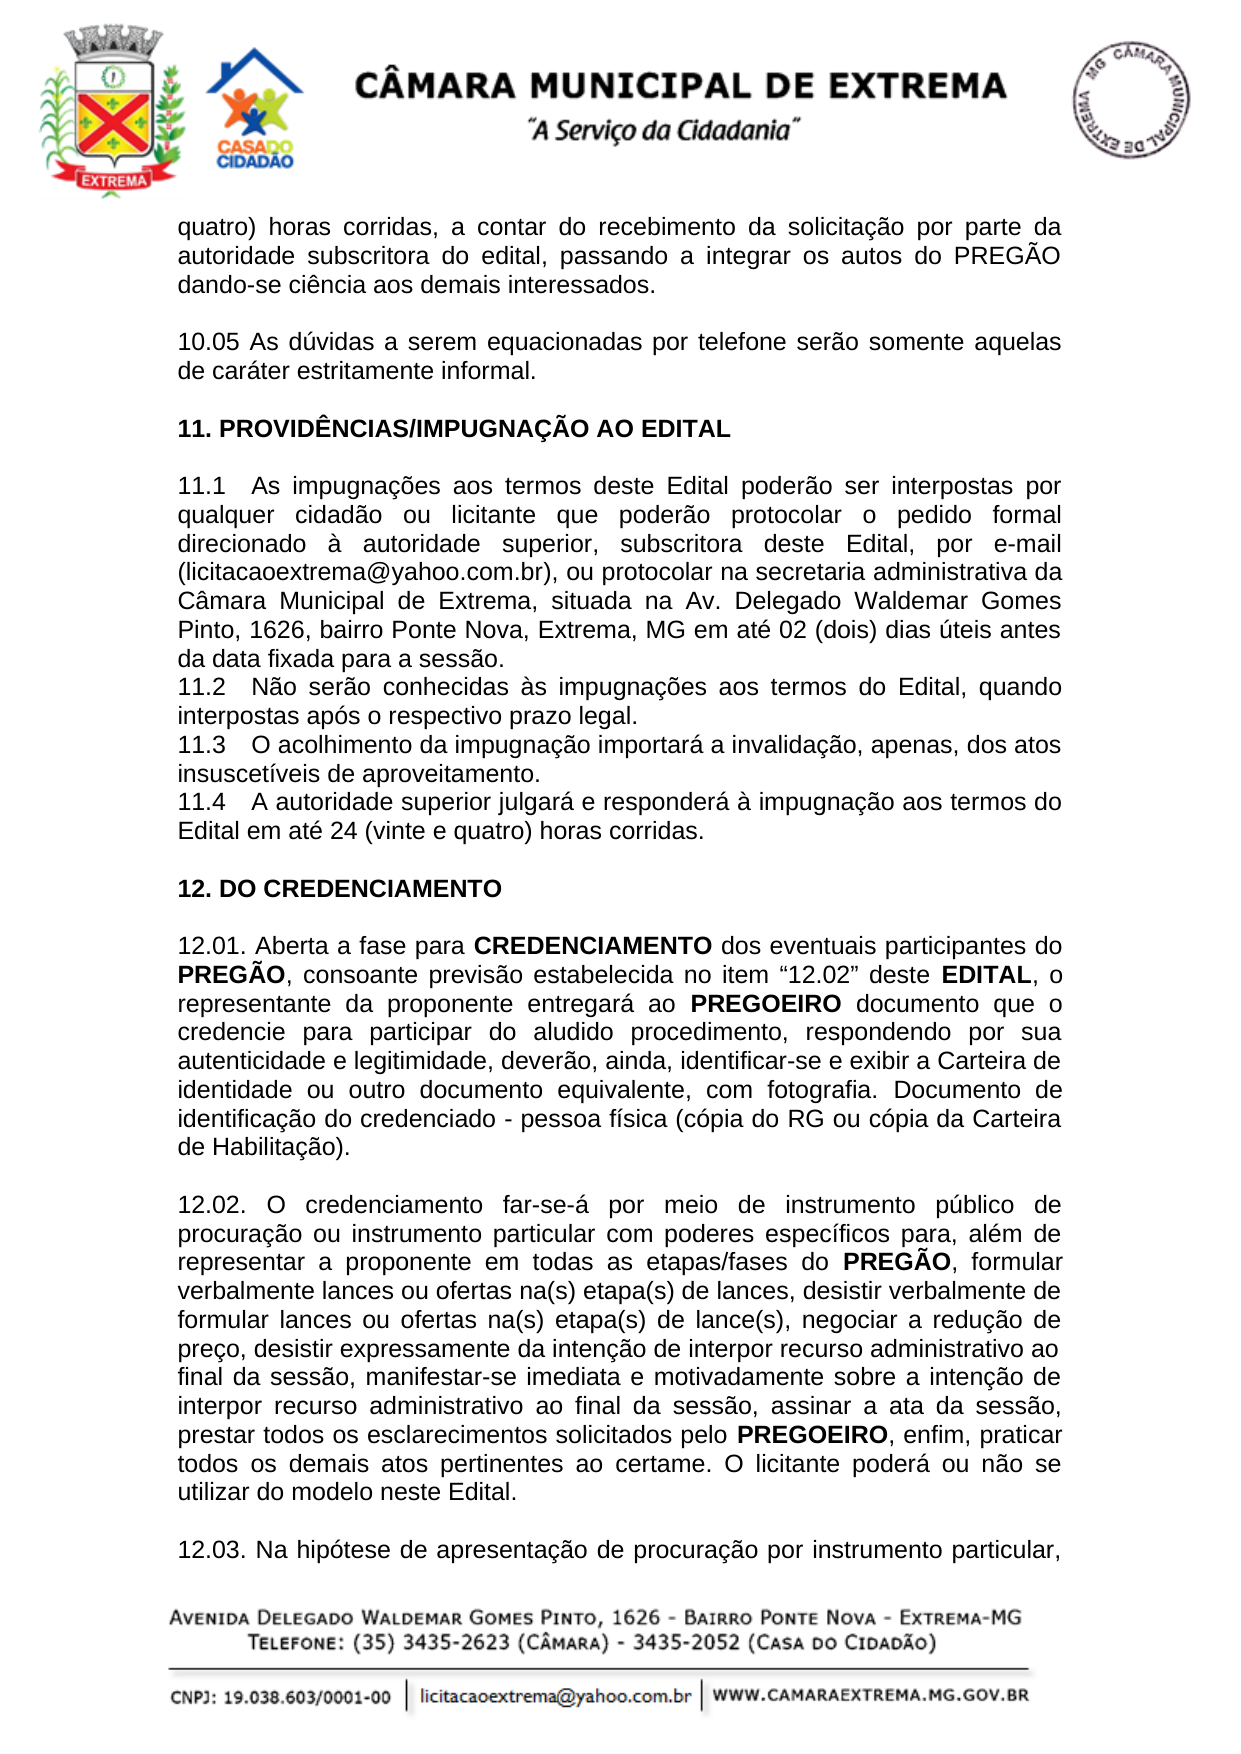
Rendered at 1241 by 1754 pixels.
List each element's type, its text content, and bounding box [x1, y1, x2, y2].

text final da sessão, manifestar-se imediata e motivadamente sobre a intenção de interpor recurso administrativo ao final da sessão, assinar a ata da sessão, prestar todos os esclarecimentos solicitados pelo PREGOEIRO, enfim, praticar todos os demais atos pertinentes ao certame. O licitante poderá ou não se utilizar do modelo neste Edital. [177, 1362, 1063, 1506]
text 12.01. Aberta a fase para CREDENCIAMENTO dos eventuais participantes do PREGÃO, consoante previsão estabelecida no item “12.02” deste EDITAL, o representante da proponente entregará ao PREGOEIRO documento que o credencie para participar do aludido procedimento, respondendo por sua autenticidade e legitimidade, deverão, ainda, identificar-se e exibir a Carteira de identidade ou outro documento equivalente, com fotografia. Documento de identificação do credenciado - pessoa física (cópia do RG ou cópia da Carteira de Habilitação). [177, 931, 1063, 1104]
text 10.05 As dúvidas a serem equacionadas por telefone serão somente aquelas de caráter estritamente informal. [177, 327, 1063, 385]
text 12. DO CREDENCIAMENTO [177, 874, 1063, 902]
picture [0, 1581, 1240, 1737]
text 11. PROVIDÊNCIAS/IMPUGNAÇÃO AO EDITAL [177, 414, 1063, 442]
text 12.02. O credenciamento far-se-á por meio de instrumento público de procuração ou instrumento particular com poderes específicos para, além de representar a proponente em todas as etapas/fases do PREGÃO, formular verbalmente lances ou ofertas na(s) etapa(s) de lances, desistir verbalmente de formular lances ou ofertas na(s) etapa(s) de lance(s), negociar a redução de preço, desistir expressamente da intenção de interpor recurso administrativo ao [177, 1190, 1063, 1362]
text 11.3 O acolhimento da impugnação importará a invalidação, apenas, dos atos insuscetíveis de aproveitamento. [177, 730, 1063, 787]
picture [0, 0, 1239, 213]
text 11.2 Não serão conhecidas às impugnações aos termos do Edital, quando interpostas após o respectivo prazo legal. [177, 672, 1063, 730]
text 11.1 As impugnações aos termos deste Edital poderão ser interpostas por qualquer cidadão ou licitante que poderão protocolar o pedido formal direcionado à autoridade superior, subscritora deste Edital, por e-mail (licitacaoextrema@yahoo.com.br), ou protocolar na secretaria administrativa da Câmara Municipal de Extrema, situada na Av. Delegado Waldemar Gomes Pinto, 1626, bairro Ponte Nova, Extrema, MG em até 02 (dois) dias úteis antes da data fixada para a sessão. [177, 471, 1063, 672]
text 11.4 A autoridade superior julgará e responderá à impugnação aos termos do Edital em até 24 (vinte e quatro) horas corridas. [177, 787, 1063, 845]
